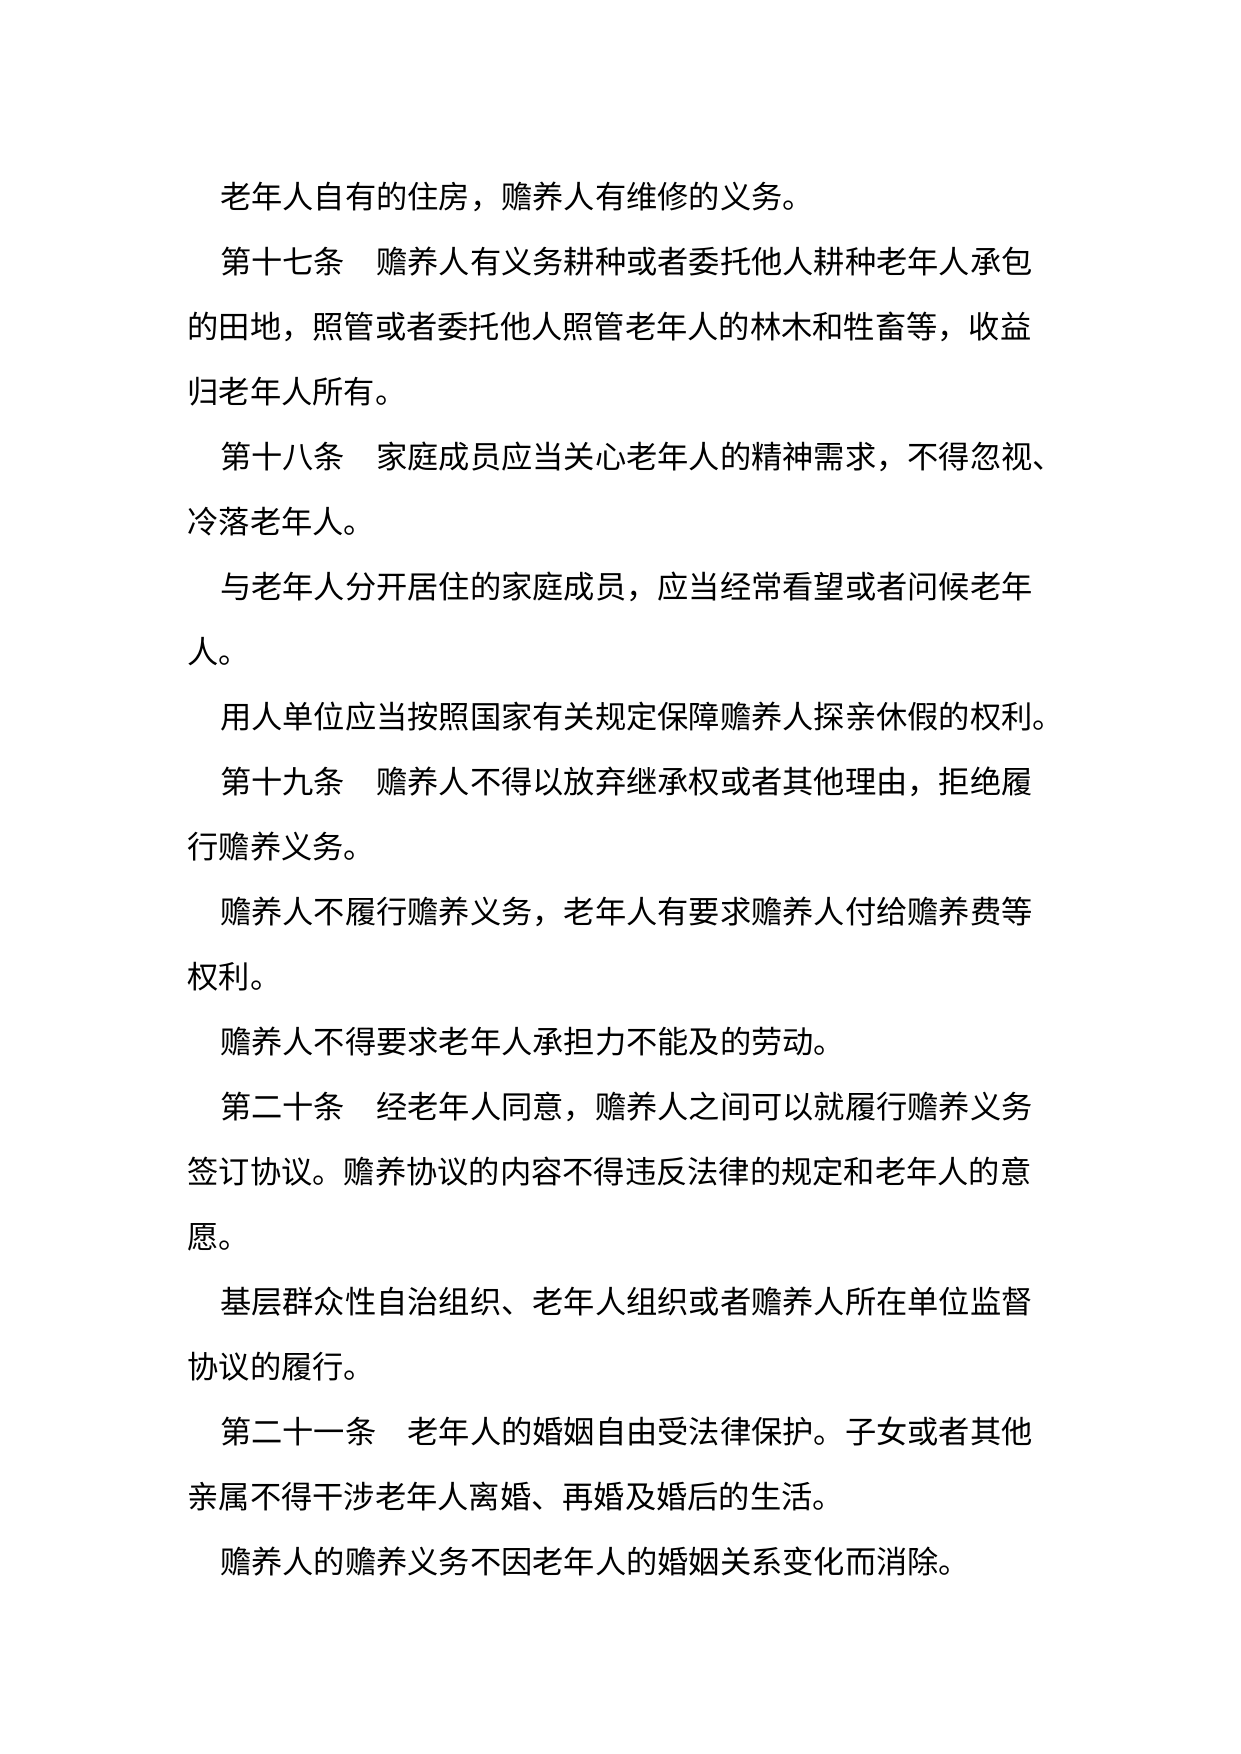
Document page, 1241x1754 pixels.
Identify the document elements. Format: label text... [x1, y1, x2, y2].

text 第十七条 赡养人有义务耕种或者委托他人耕种老年人承包的田地，照管或者委托他人照管老年人的林木和牲畜等，收益归老年人所有。 [187, 227, 1053, 422]
text 第十八条 家庭成员应当关心老年人的精神需求，不得忽视、冷落老年人。 [187, 422, 1053, 552]
text 赡养人的赡养义务不因老年人的婚姻关系变化而消除。 [187, 1527, 1053, 1592]
text 第十九条 赡养人不得以放弃继承权或者其他理由，拒绝履行赡养义务。 [187, 747, 1053, 877]
text 与老年人分开居住的家庭成员，应当经常看望或者问候老年人。 [187, 552, 1053, 682]
text 赡养人不得要求老年人承担力不能及的劳动。 [187, 1007, 1053, 1072]
text 老年人自有的住房，赡养人有维修的义务。 [187, 162, 1053, 227]
text 第二十一条 老年人的婚姻自由受法律保护。子女或者其他亲属不得干涉老年人离婚、再婚及婚后的生活。 [187, 1397, 1053, 1527]
text 用人单位应当按照国家有关规定保障赡养人探亲休假的权利。 [187, 682, 1053, 747]
text 赡养人不履行赡养义务，老年人有要求赡养人付给赡养费等权利。 [187, 877, 1053, 1007]
text 第二十条 经老年人同意，赡养人之间可以就履行赡养义务签订协议。赡养协议的内容不得违反法律的规定和老年人的意愿。 [187, 1072, 1053, 1267]
text 基层群众性自治组织、老年人组织或者赡养人所在单位监督协议的履行。 [187, 1267, 1053, 1397]
